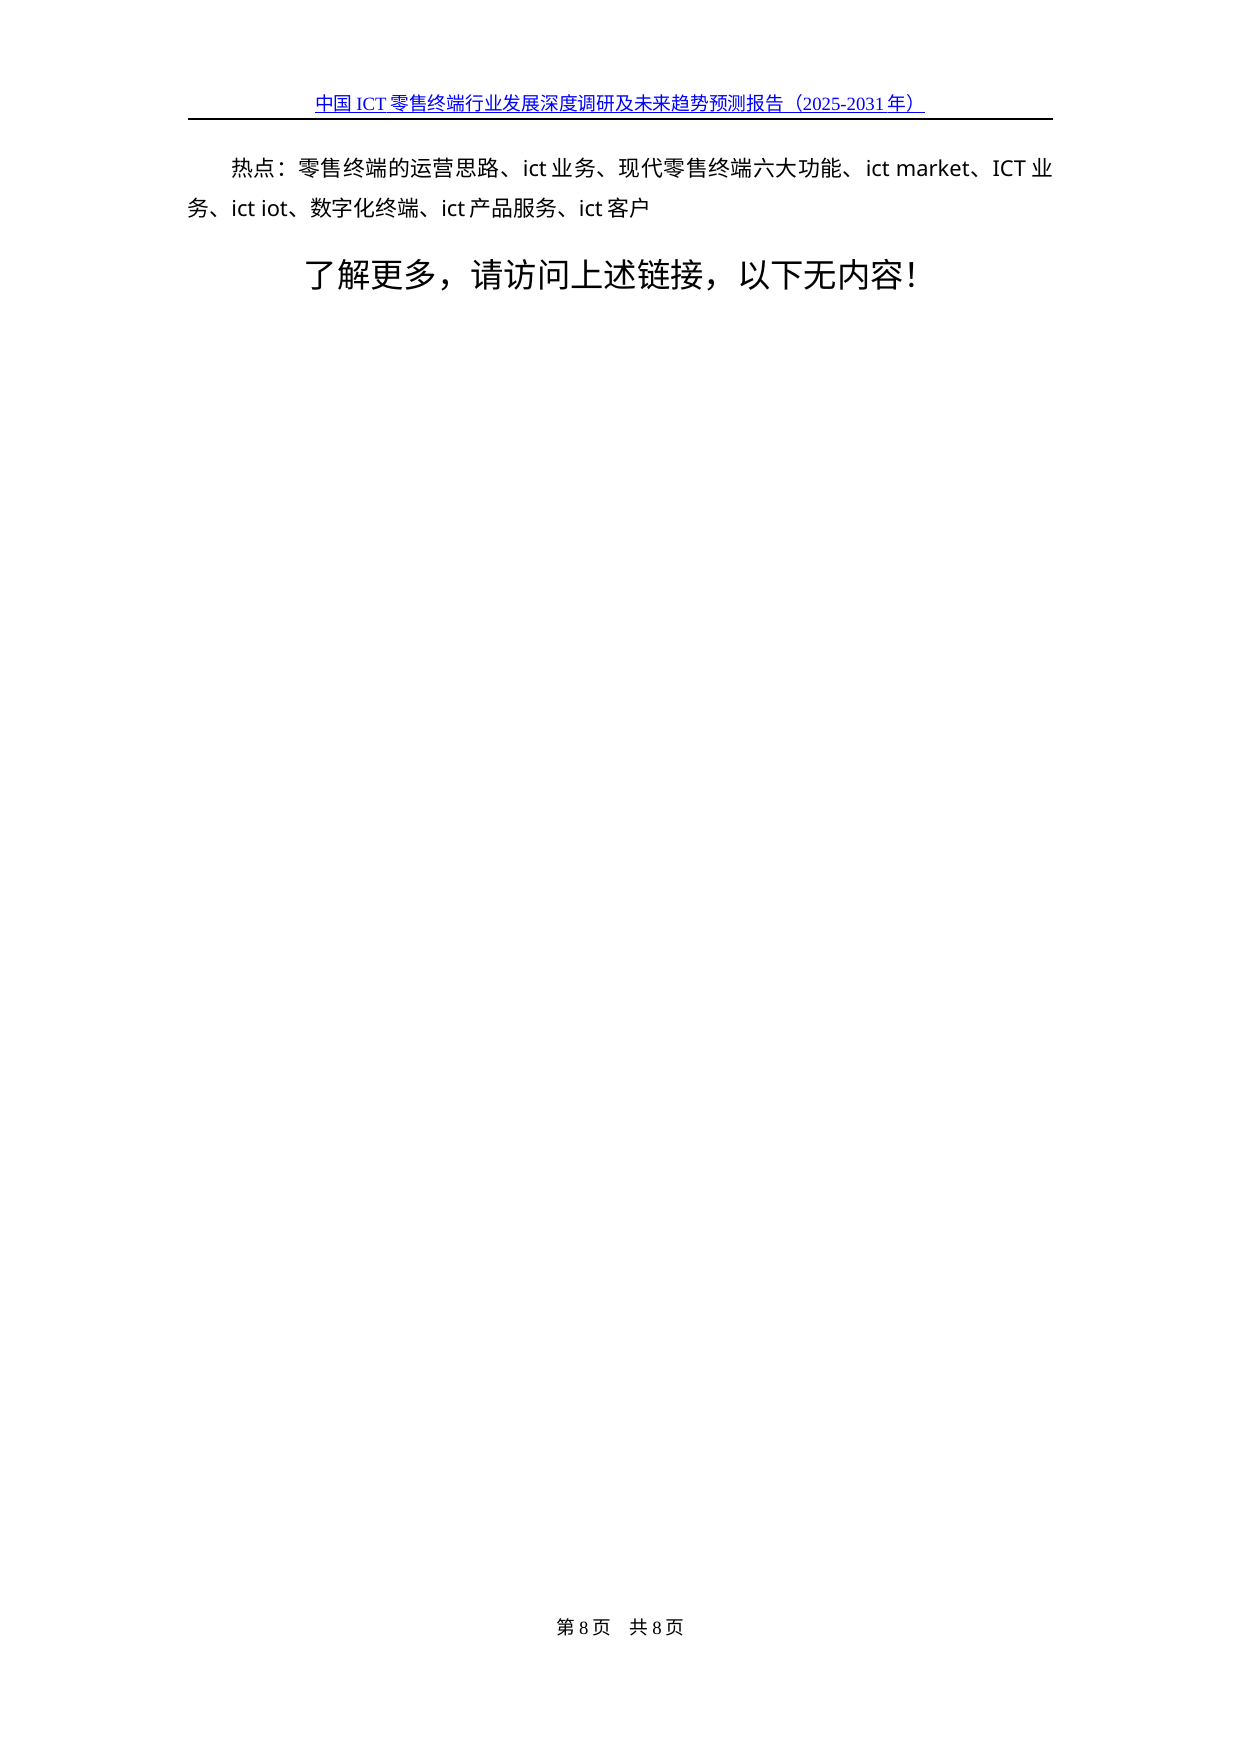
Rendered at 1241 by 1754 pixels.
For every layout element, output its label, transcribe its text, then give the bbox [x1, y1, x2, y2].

title 了解更多，请访问上述链接，以下无内容！ [187, 241, 1053, 306]
text 热点：零售终端的运营思路、ict业务、现代零售终端六大功能、ict market、ICT业务、ict iot、数字化终端、ict产品服务、ict客户 [187, 150, 1053, 223]
